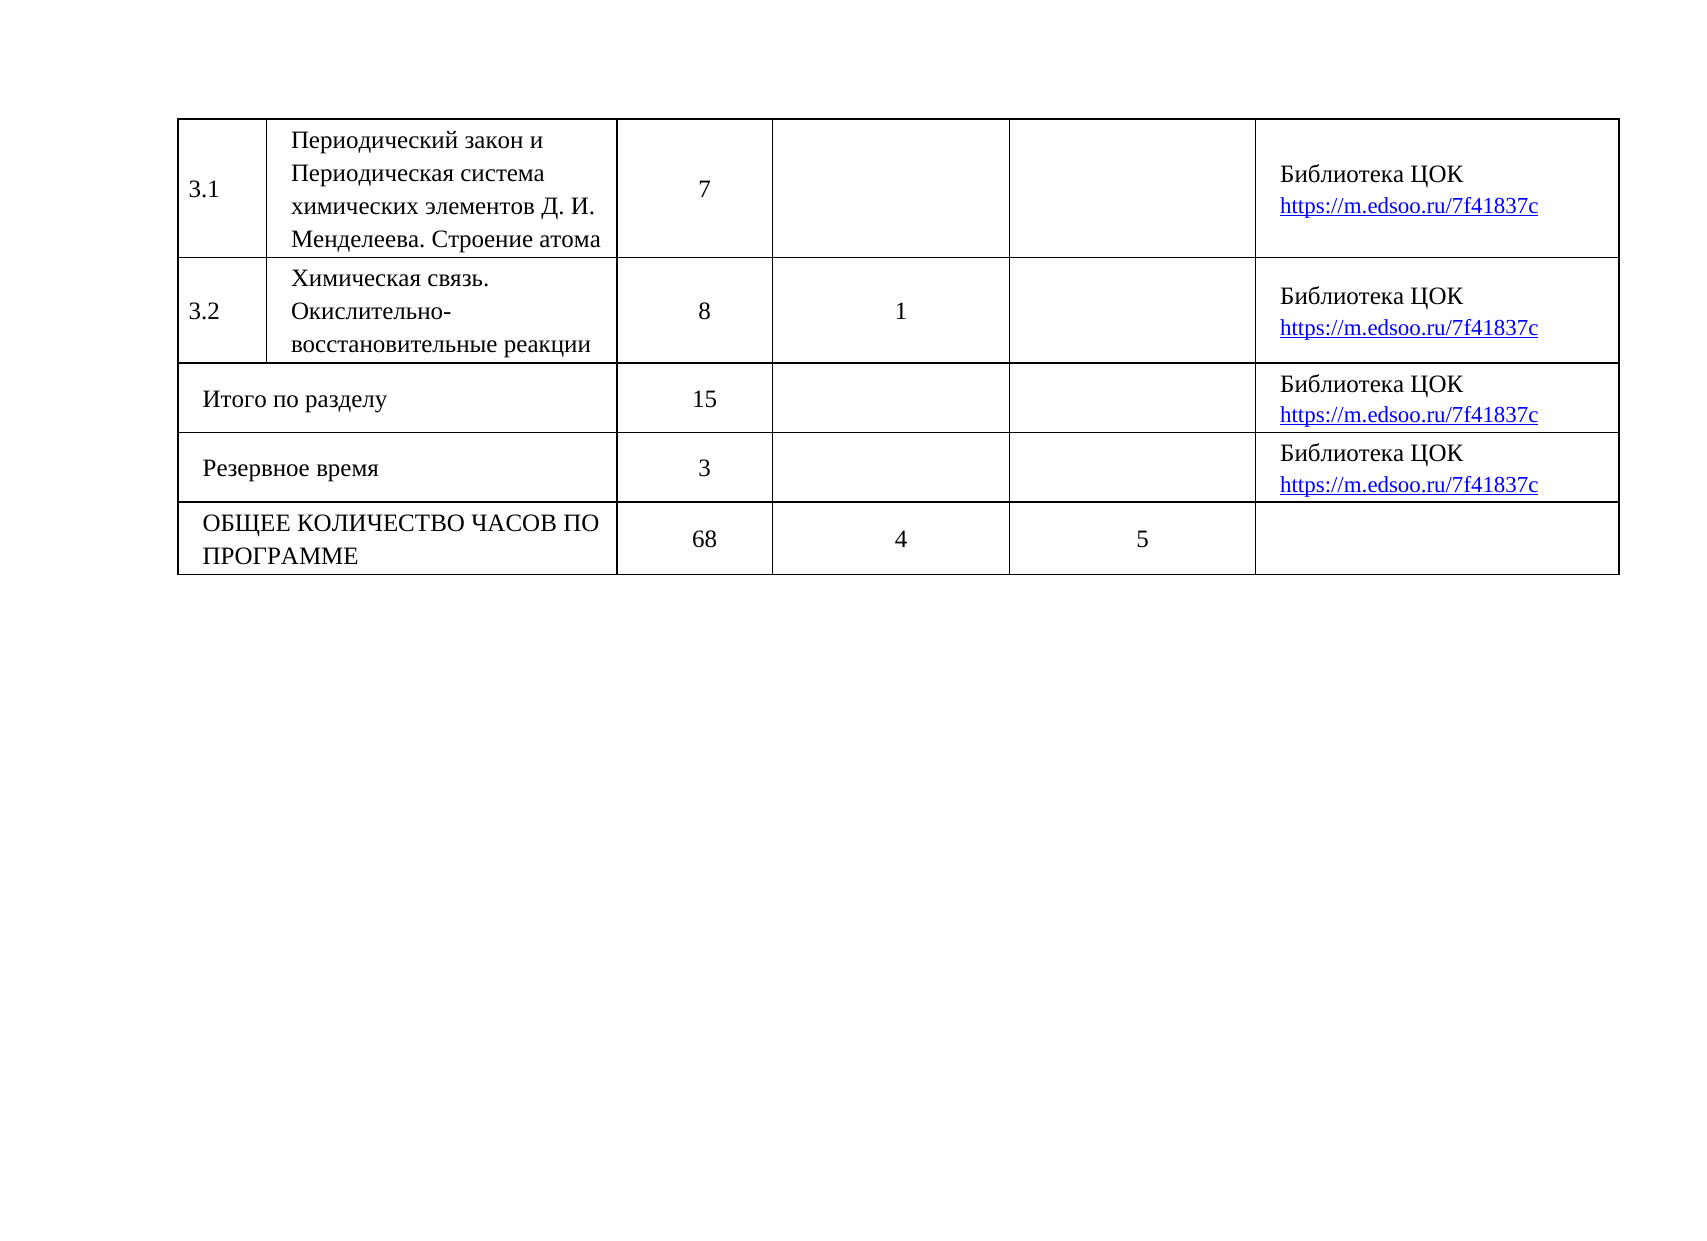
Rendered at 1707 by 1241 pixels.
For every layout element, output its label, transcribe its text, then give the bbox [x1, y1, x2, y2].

table_cell 3.1 [179, 120, 266, 257]
table_cell 1 [773, 258, 1009, 362]
table_cell Периодический закон и Периодическая система химических элементов Д. И. Менделе­ева. Строение атома [267, 120, 616, 257]
table_cell Итого по разделу [179, 364, 616, 432]
table_cell 8 [618, 258, 772, 362]
table_cell Библиотека ЦОК https://m.edsoo.ru/7f41837c [1256, 433, 1618, 501]
table_cell 4 [773, 503, 1009, 573]
table_cell 5 [1010, 503, 1255, 573]
table_cell Библиотека ЦОК https://m.edsoo.ru/7f41837c [1256, 364, 1618, 432]
table_cell [1010, 433, 1255, 501]
table_cell 15 [618, 364, 772, 432]
table_cell Резервное время [179, 433, 616, 501]
table_cell 3.2 [179, 258, 266, 362]
table_cell 7 [618, 120, 772, 257]
table_cell ОБЩЕЕ КОЛИЧЕСТВО ЧАСОВ ПО ПРОГРАММЕ [179, 503, 616, 573]
table_cell [773, 364, 1009, 432]
table_cell Химическая связь. Окислительно-восстановительные реакции [267, 258, 616, 362]
table_cell Библиотека ЦОК https://m.edsoo.ru/7f41837c [1256, 258, 1618, 362]
table_cell [773, 120, 1009, 257]
table_cell [773, 433, 1009, 501]
table_cell 68 [618, 503, 772, 573]
table_cell Библиотека ЦОК https://m.edsoo.ru/7f41837c [1256, 120, 1618, 257]
table_cell 3 [618, 433, 772, 501]
table_cell [1256, 503, 1618, 573]
table_cell [1010, 364, 1255, 432]
table_cell [1010, 120, 1255, 257]
table_cell [1010, 258, 1255, 362]
